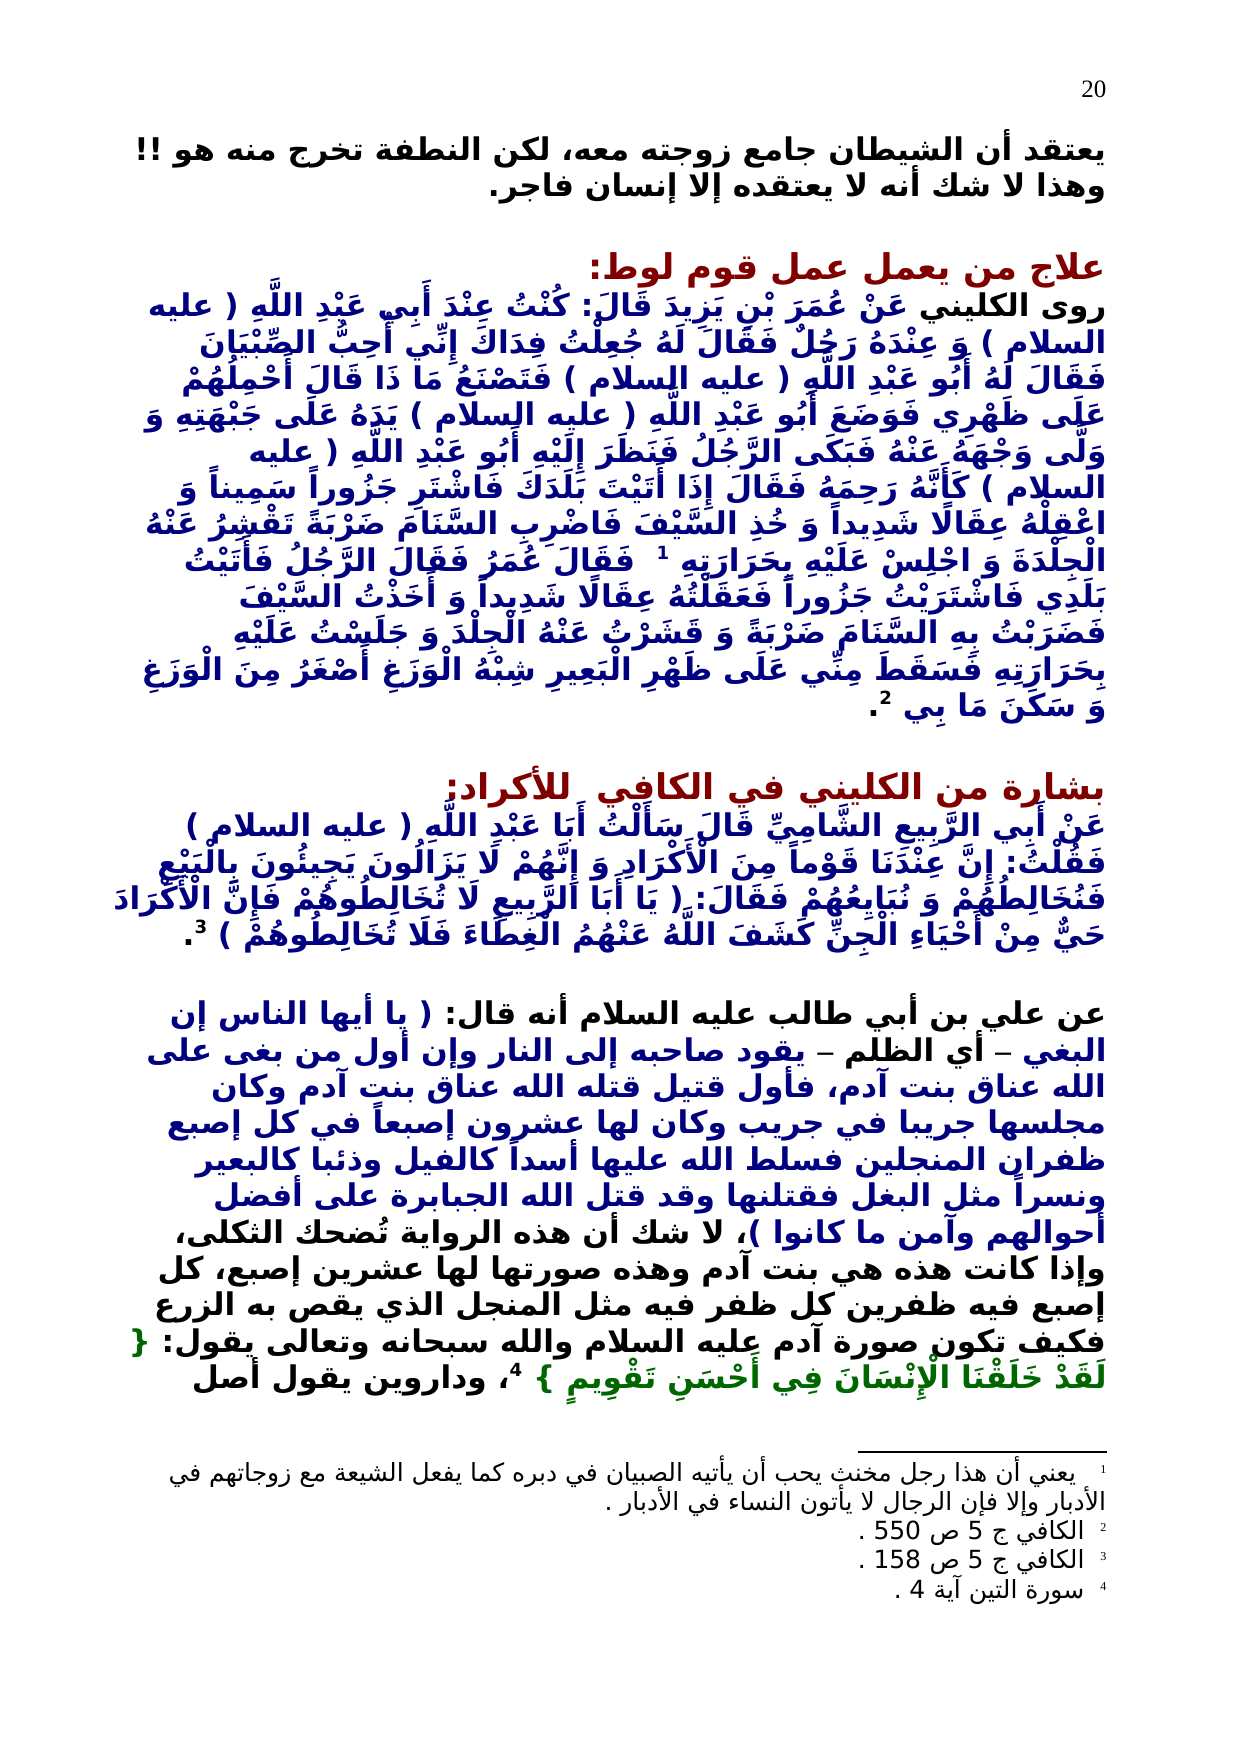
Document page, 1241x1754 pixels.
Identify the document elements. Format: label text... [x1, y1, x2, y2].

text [112, 996, 1106, 1396]
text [112, 131, 1106, 204]
text عَنْ أَبِي الرَّبِيعِ الشَّامِيِّ قَالَ سَأَلْتُ أَبَا عَبْدِ اللَّهِ ( عليه السلام ) فَقُلْتُ: إِنَّ عِنْدَنَا قَوْماً مِنَ الْأَكْرَادِ وَ إِنَّهُمْ لَا يَزَالُونَ يَجِيئُونَ بِالْبَيْعِ فَنُخَالِطُهُمْ وَ نُبَايِعُهُمْ فَقَالَ: ( يَا أَبَا الرَّبِيعِ لَا تُخَالِطُوهُمْ فَإِنَّ الْأَكْرَادَ حَيٌّ مِنْ أَحْيَاءِ الْجِنِّ كَشَفَ اللَّهُ عَنْهُمُ الْغِطَاءَ فَلَا تُخَالِطُوهُمْ ) . [112, 808, 1106, 953]
text بشارة من الكليني في الكافي للأكراد: [490, 766, 1106, 808]
text علاج من يعمل عمل قوم لوط: [112, 246, 1106, 288]
text بشارة من الكليني في الكافي للأكراد: [112, 766, 533, 808]
text روى الكليني عَنْ عُمَرَ بْنِ يَزِيدَ قَالَ: كُنْتُ عِنْدَ أَبِي عَبْدِ اللَّهِ ( عليه السلام ) وَ عِنْدَهُ رَجُلٌ فَقَالَ لَهُ جُعِلْتُ فِدَاكَ إِنِّي أُحِبُّ الصِّبْيَانَ فَقَالَ لَهُ أَبُو عَبْدِ اللَّهِ ( عليه السلام ) فَتَصْنَعُ مَا ذَا قَالَ أَحْمِلُهُمْ عَلَى ظَهْرِي فَوَضَعَ أَبُو عَبْدِ اللَّهِ ( عليه السلام ) يَدَهُ عَلَى جَبْهَتِهِ وَ وَلَّى وَجْهَهُ عَنْهُ فَبَكَى الرَّجُلُ فَنَظَرَ إِلَيْهِ أَبُو عَبْدِ اللَّهِ ( عليه السلام ) كَأَنَّهُ رَحِمَهُ فَقَالَ إِذَا أَتَيْتَ بَلَدَكَ فَاشْتَرِ جَزُوراً سَمِيناً وَ اعْقِلْهُ عِقَالًا شَدِيداً وَ خُذِ السَّيْفَ فَاضْرِبِ السَّنَامَ ضَرْبَةً تَقْشِرُ عَنْهُ الْجِلْدَةَ وَ اجْلِسْ عَلَيْهِ بِحَرَارَتِهِ فَقَالَ عُمَرُ فَقَالَ الرَّجُلُ فَأَتَيْتُ بَلَدِي فَاشْتَرَيْتُ جَزُوراً فَعَقَلْتُهُ عِقَالًا شَدِيداً وَ أَخَذْتُ السَّيْفَ فَضَرَبْتُ بِهِ السَّنَامَ ضَرْبَةً وَ قَشَرْتُ عَنْهُ الْجِلْدَ وَ جَلَسْتُ عَلَيْهِ بِحَرَارَتِهِ فَسَقَطَ مِنِّي عَلَى ظَهْرِ الْبَعِيرِ شِبْهُ الْوَزَغِ أَصْغَرُ مِنَ الْوَزَغِ وَ سَكَنَ مَا بِي . [112, 288, 1106, 724]
